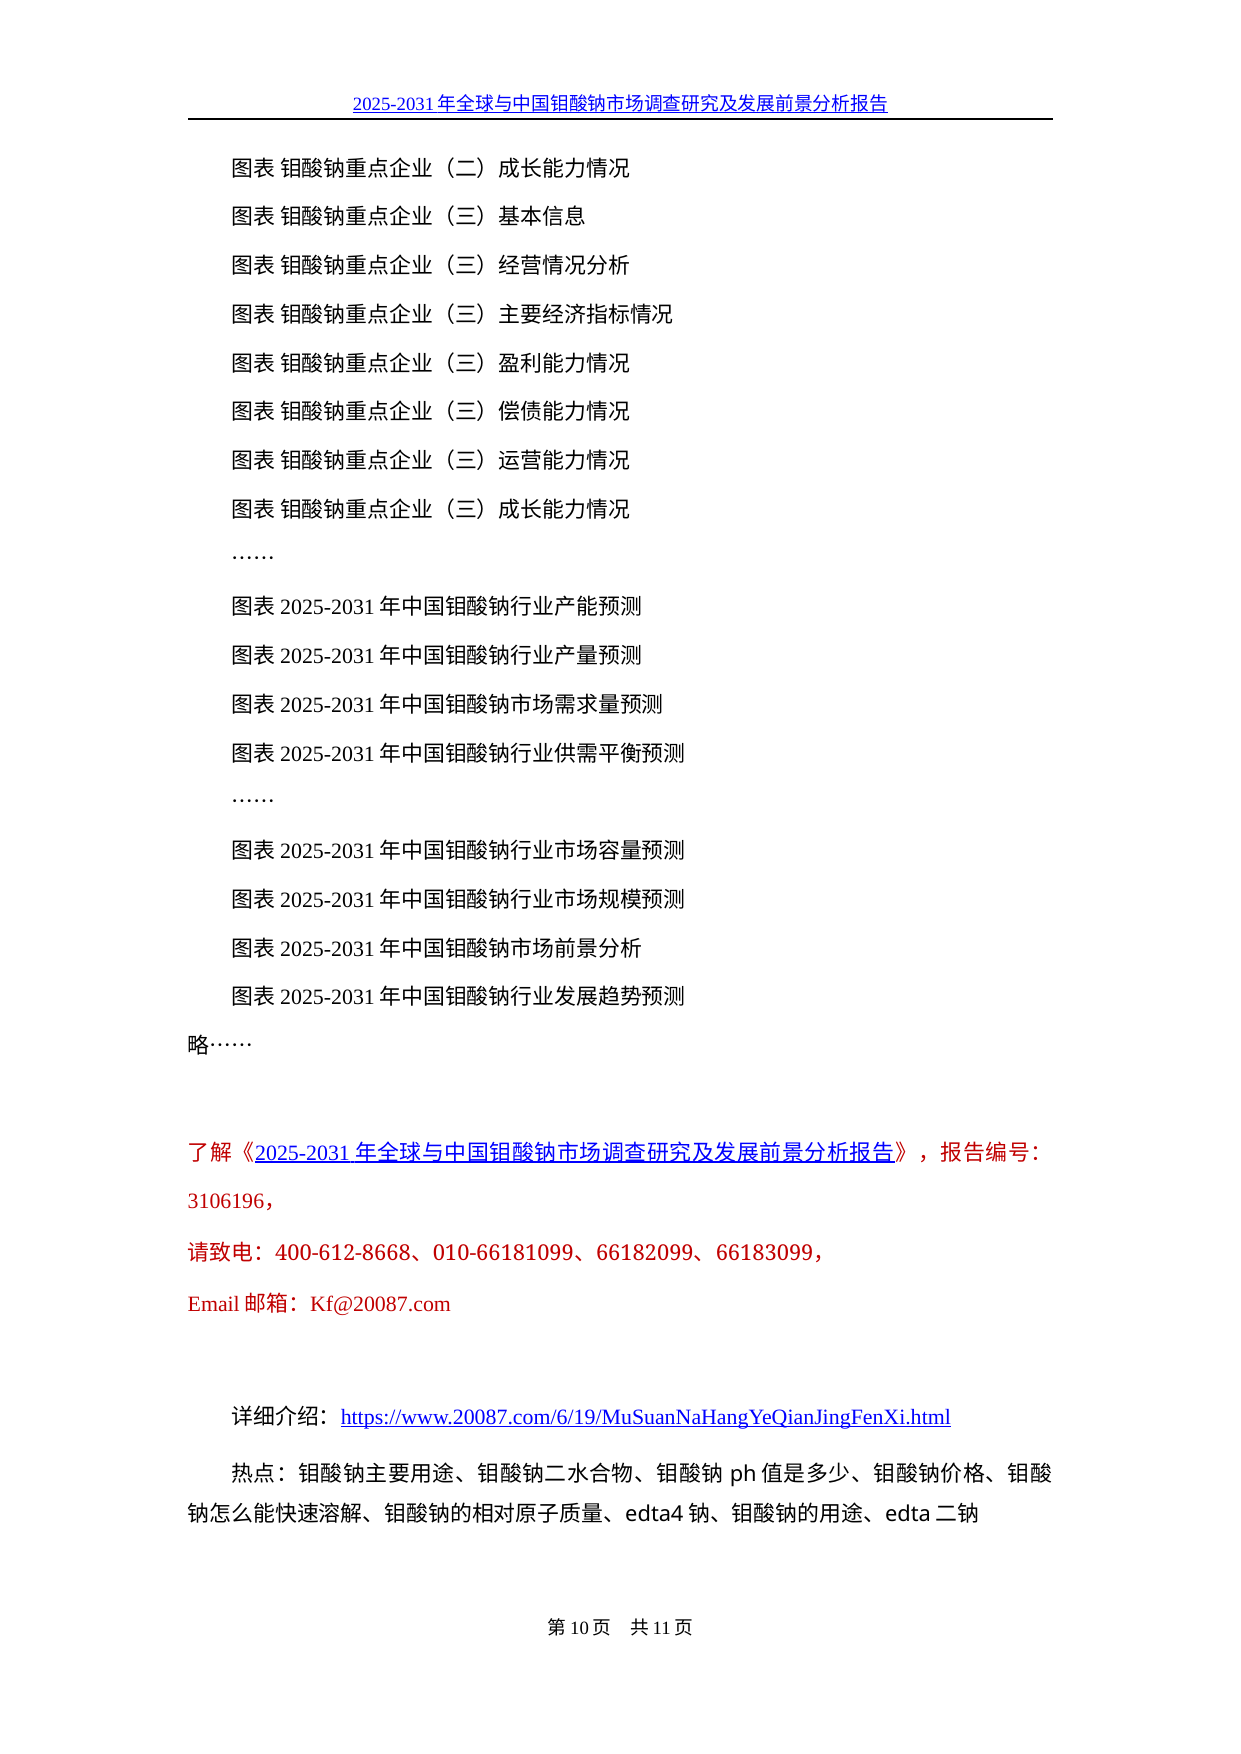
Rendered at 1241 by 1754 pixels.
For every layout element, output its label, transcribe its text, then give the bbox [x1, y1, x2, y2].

text 热点：钼酸钠主要用途、钼酸钠二水合物、钼酸钠ph值是多少、钼酸钠价格、钼酸钠怎么能快速溶解、钼酸钠的相对原子质量、edta4钠、钼酸钠的用途、edta二钠 [187, 1456, 1053, 1529]
text 了解《2025-2031年全球与中国钼酸钠市场调查研究及发展前景分析报告》，报告编号：3106196， [187, 1134, 1053, 1215]
text Email邮箱：Kf@20087.com [187, 1286, 1053, 1318]
text 详细介绍：https://www.20087.com/6/19/MuSuanNaHangYeQianJingFenXi.html [187, 1399, 1053, 1431]
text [187, 150, 1053, 1060]
text 请致电：400-612-8668、010-66181099、66182099、66183099， [187, 1234, 1053, 1267]
